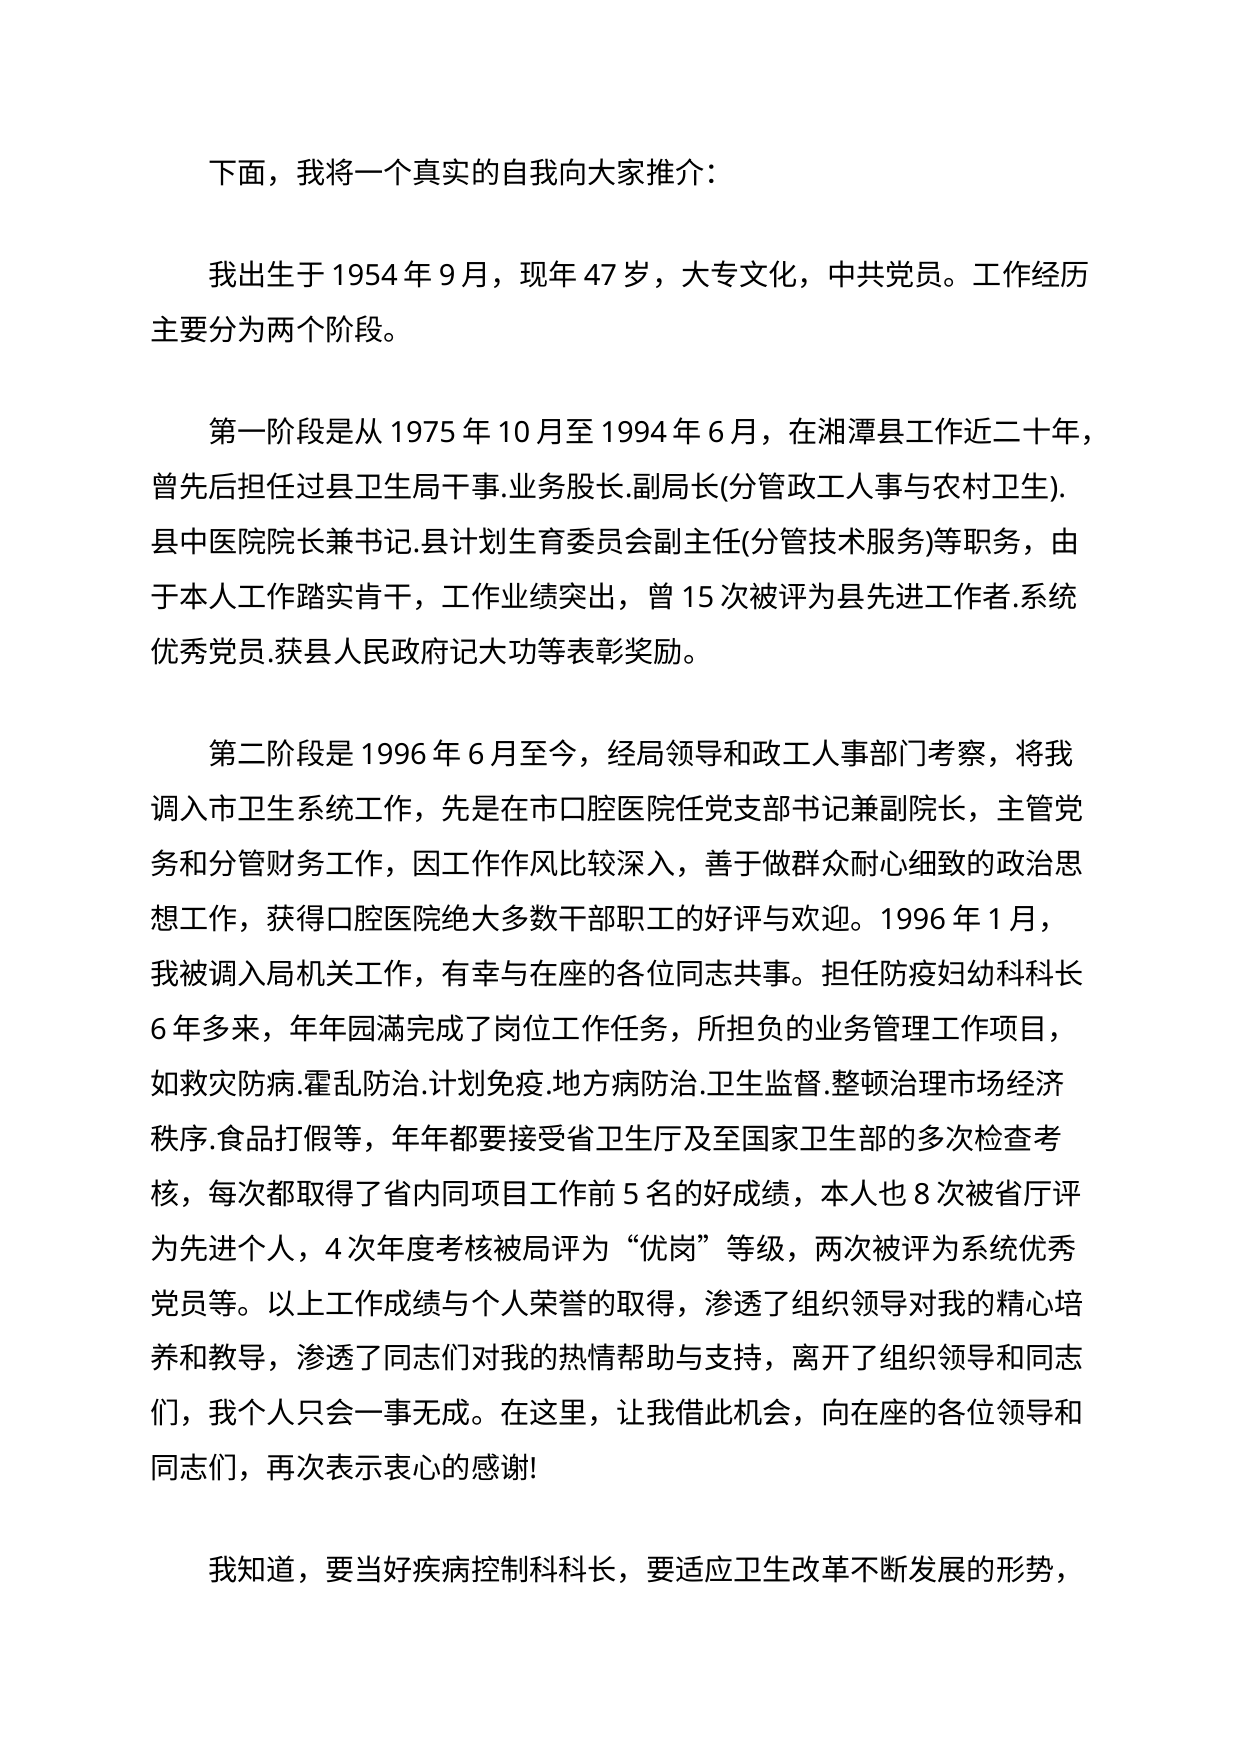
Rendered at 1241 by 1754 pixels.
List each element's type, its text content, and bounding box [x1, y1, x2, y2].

text 第二阶段是1996年6月至今，经局领导和政工人事部门考察，将我调入市卫生系统工作，先是在市口腔医院任党支部书记兼副院长，主管党务和分管财务工作，因工作作风比较深入，善于做群众耐心细致的政治思想工作，获得口腔医院绝大多数干部职工的好评与欢迎。1996年1月，我被调入局机关工作，有幸与在座的各位同志共事。担任防疫妇幼科科长6年多来，年年园滿完成了岗位工作任务，所担负的业务管理工作项目，如救灾防病.霍乱防治.计划免疫.地方病防治.卫生监督.整顿治理市场经济秩序.食品打假等，年年都要接受省卫生厅及至国家卫生部的多次检查考核，每次都取得了省内同项目工作前5名的好成绩，本人也8次被省厅评为先进个人，4次年度考核被局评为“优岗”等级，两次被评为系统优秀党员等。以上工作成绩与个人荣誉的取得，渗透了组织领导对我的精心培养和教导，渗透了同志们对我的热情帮助与支持，离开了组织领导和同志们，我个人只会一事无成。在这里，让我借此机会，向在座的各位领导和同志们，再次表示衷心的感谢! [150, 731, 1090, 1487]
text 我出生于1954年9月，现年47岁，大专文化，中共党员。工作经历主要分为两个阶段。 [150, 252, 1090, 349]
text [150, 1547, 1090, 1589]
text 第一阶段是从1975年10月至1994年6月，在湘潭县工作近二十年，曾先后担任过县卫生局干事.业务股长.副局长(分管政工人事与农村卫生).县中医院院长兼书记.县计划生育委员会副主任(分管技术服务)等职务，由于本人工作踏实肯干，工作业绩突出，曾15次被评为县先进工作者.系统优秀党员.获县人民政府记大功等表彰奖励。 [150, 408, 1090, 671]
text 下面，我将一个真实的自我向大家推介： [150, 150, 1090, 192]
